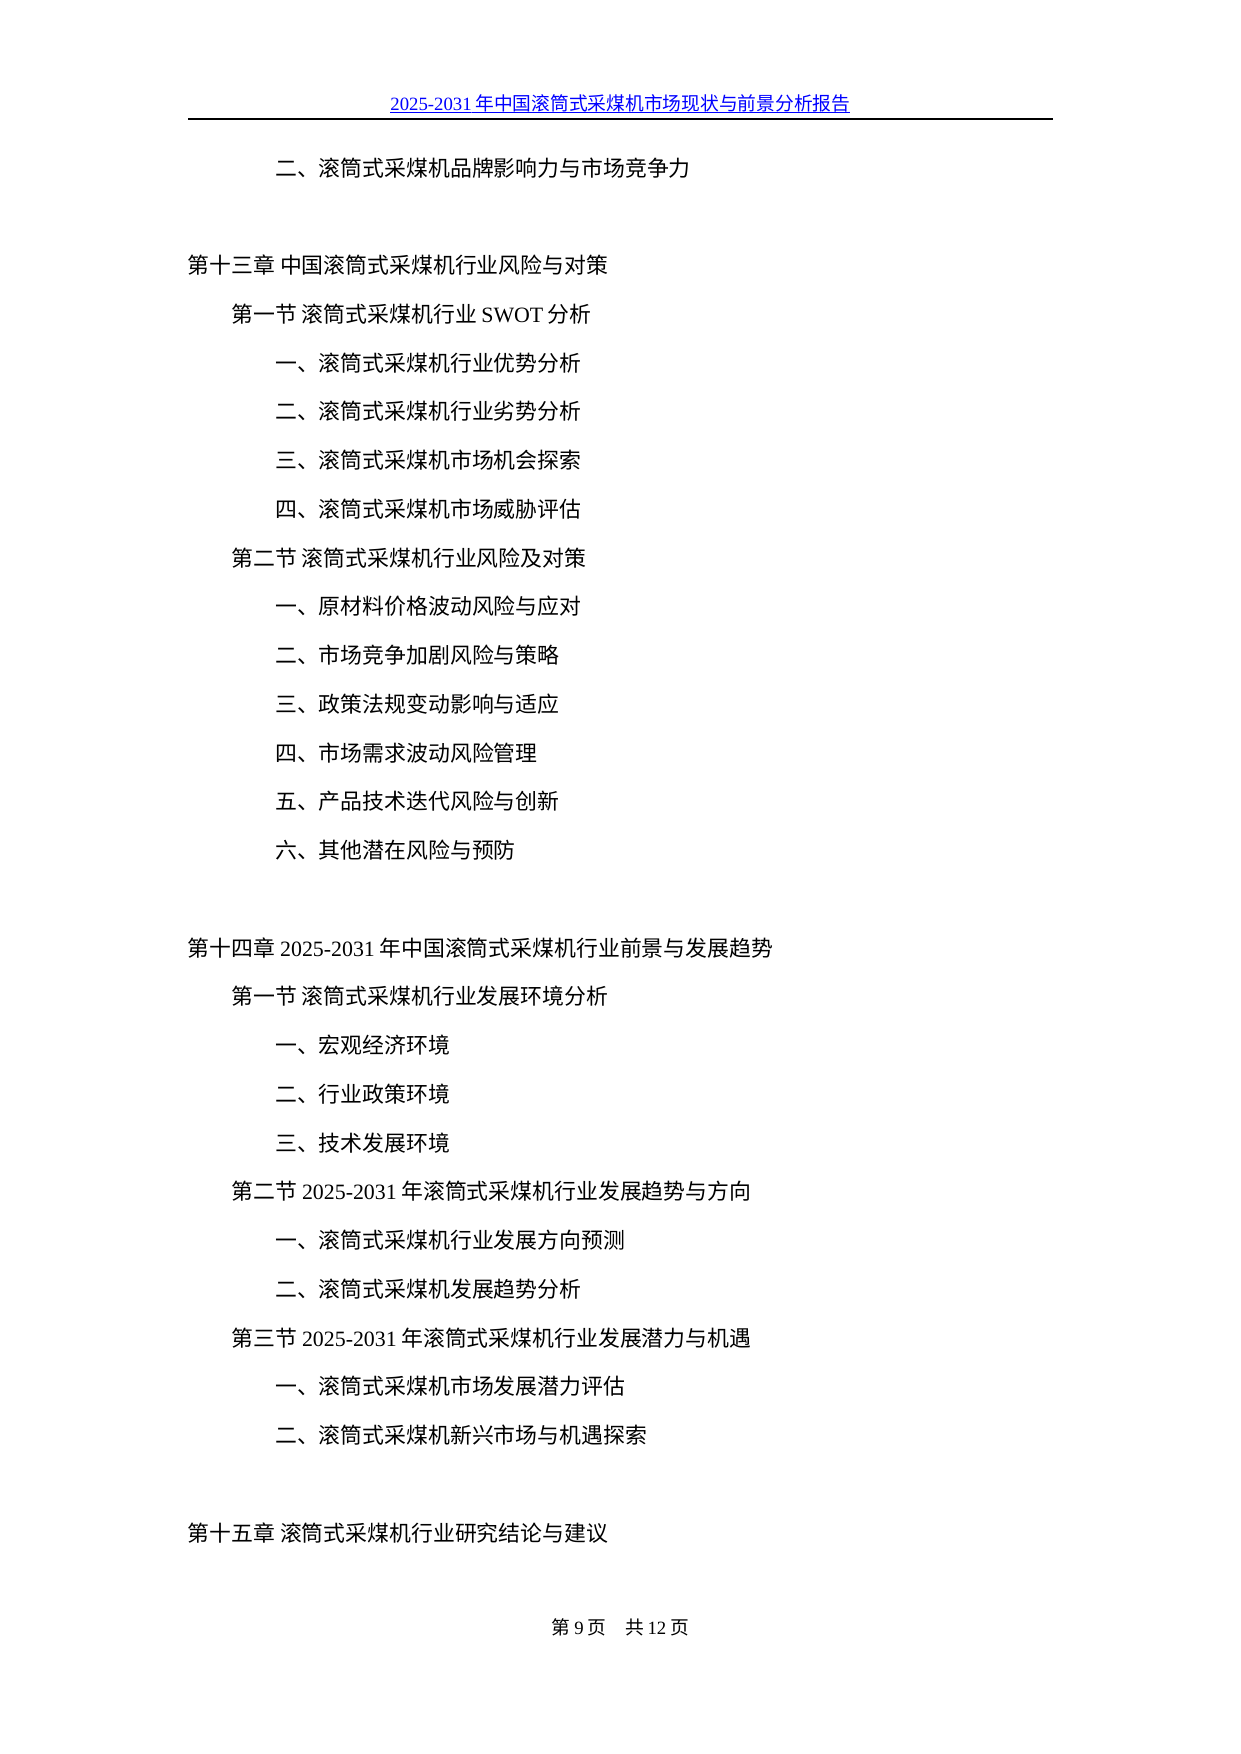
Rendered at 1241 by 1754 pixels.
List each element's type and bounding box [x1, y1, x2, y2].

text [187, 150, 1053, 1548]
